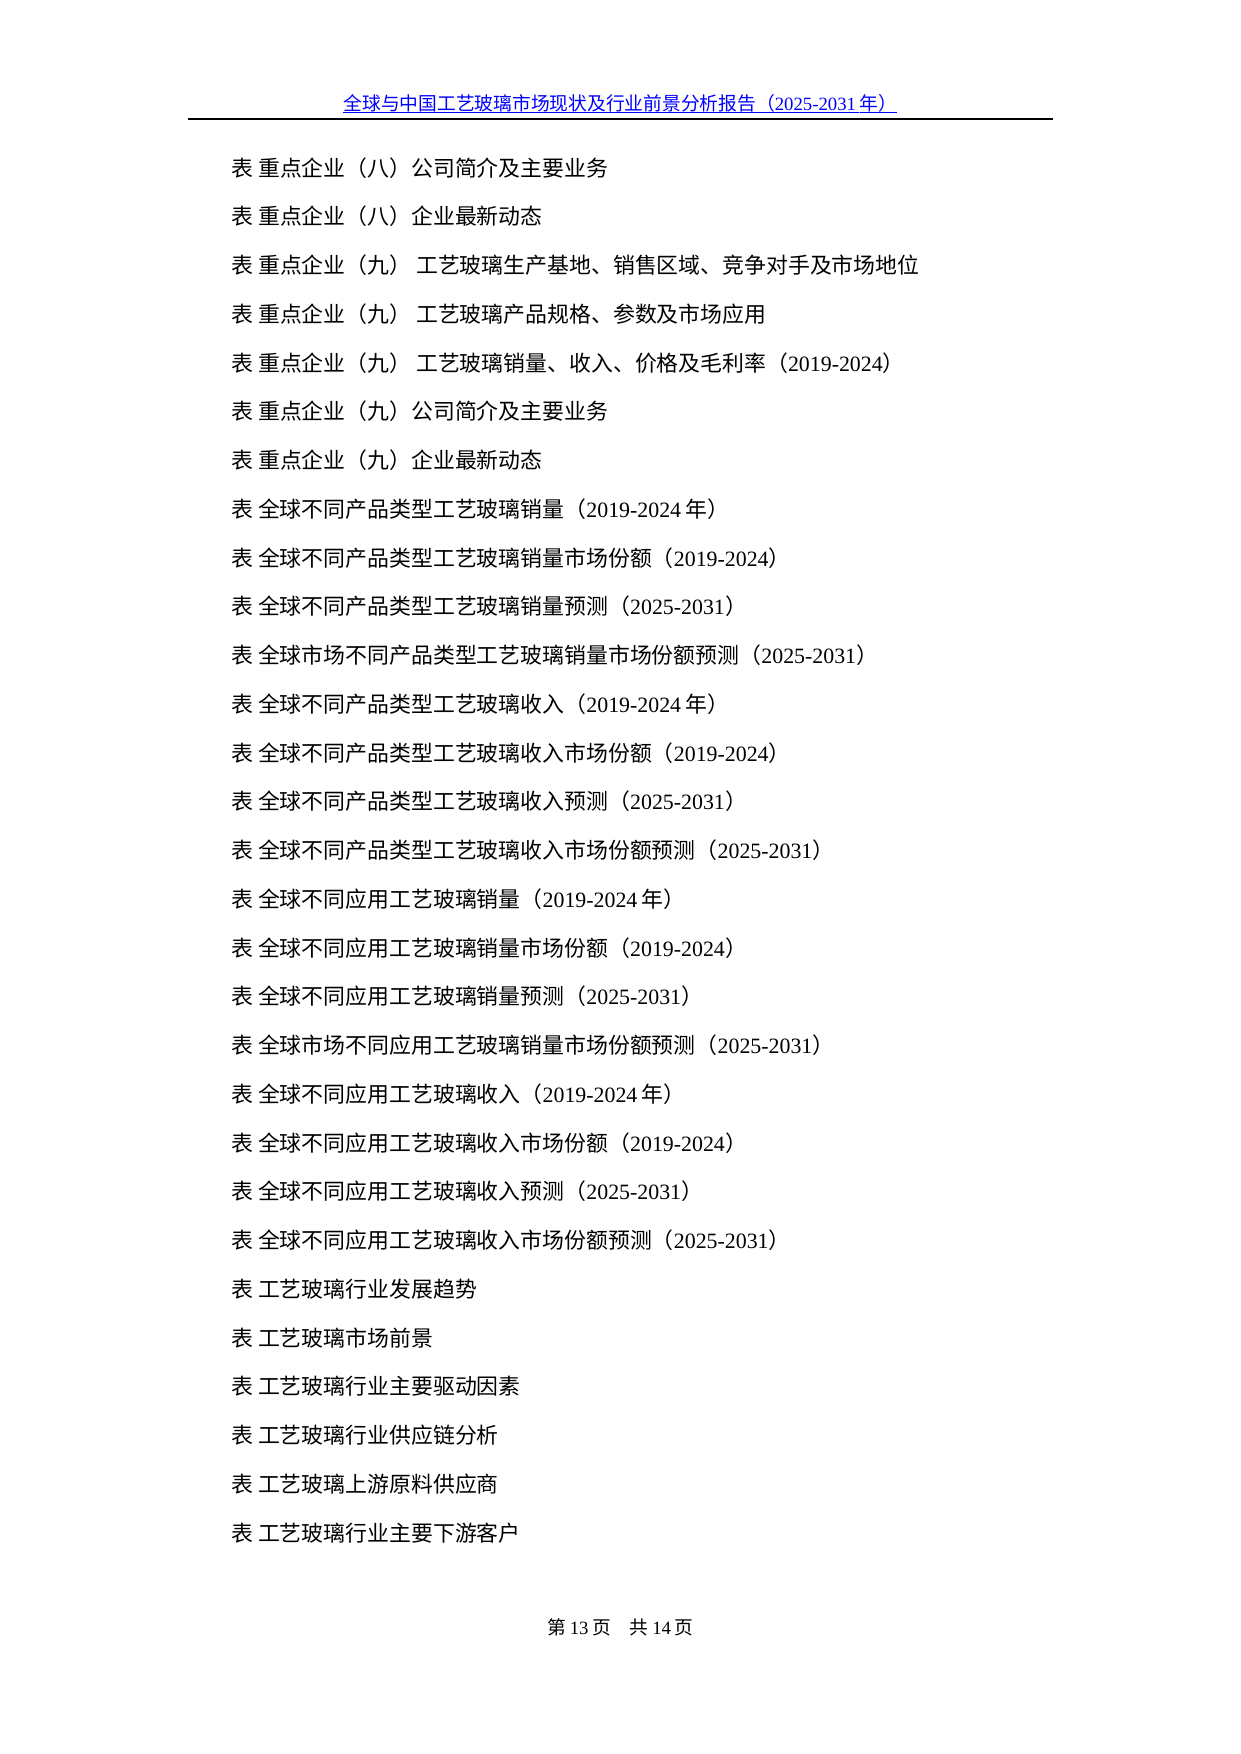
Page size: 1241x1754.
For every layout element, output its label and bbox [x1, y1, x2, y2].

text [187, 150, 1053, 1548]
